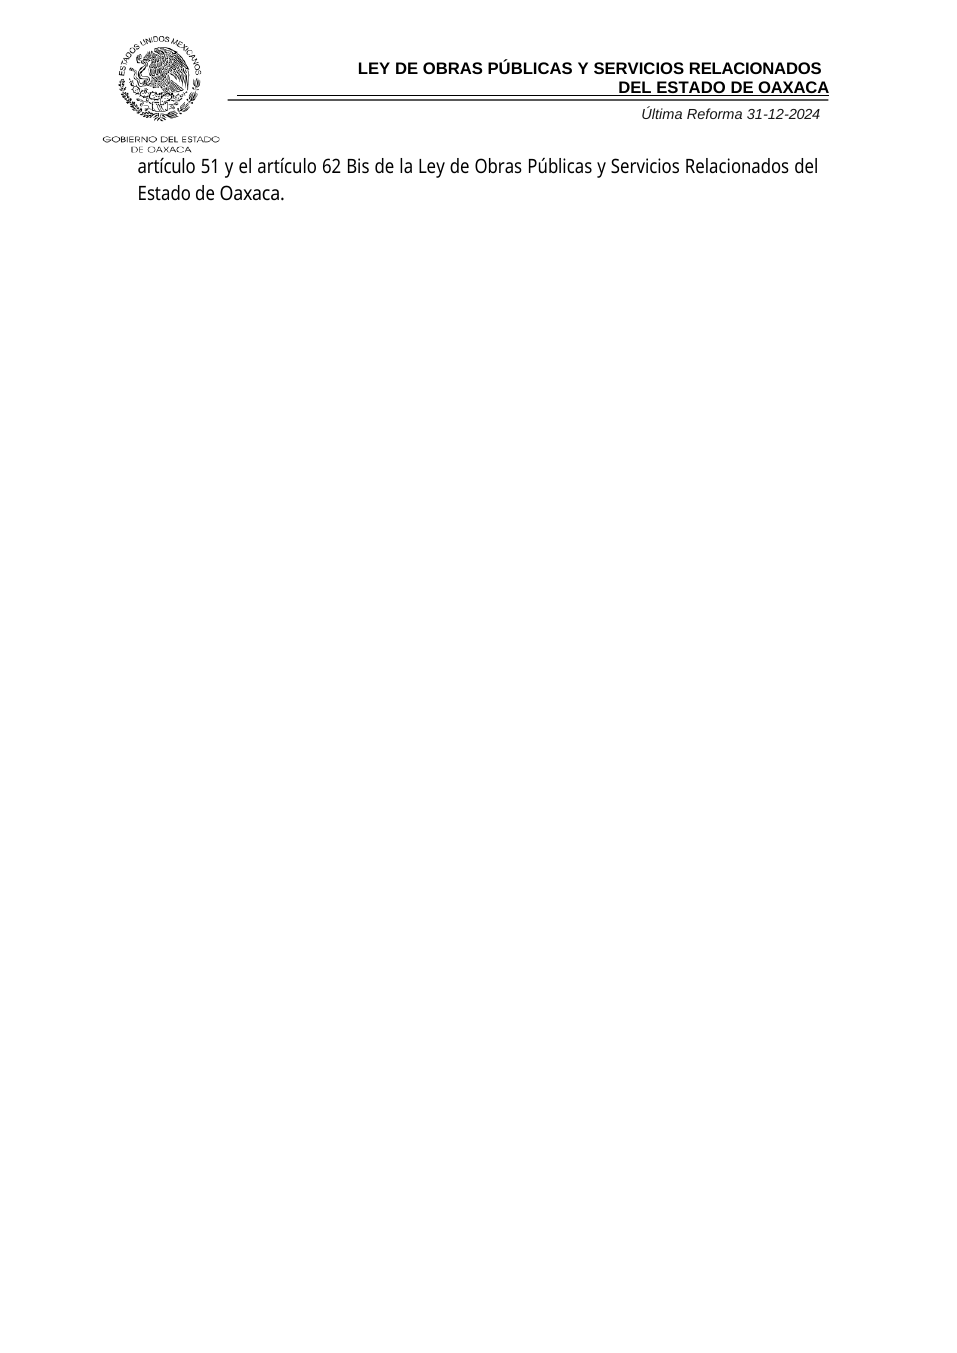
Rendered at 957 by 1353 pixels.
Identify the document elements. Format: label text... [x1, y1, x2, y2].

picture [102, 36, 220, 153]
